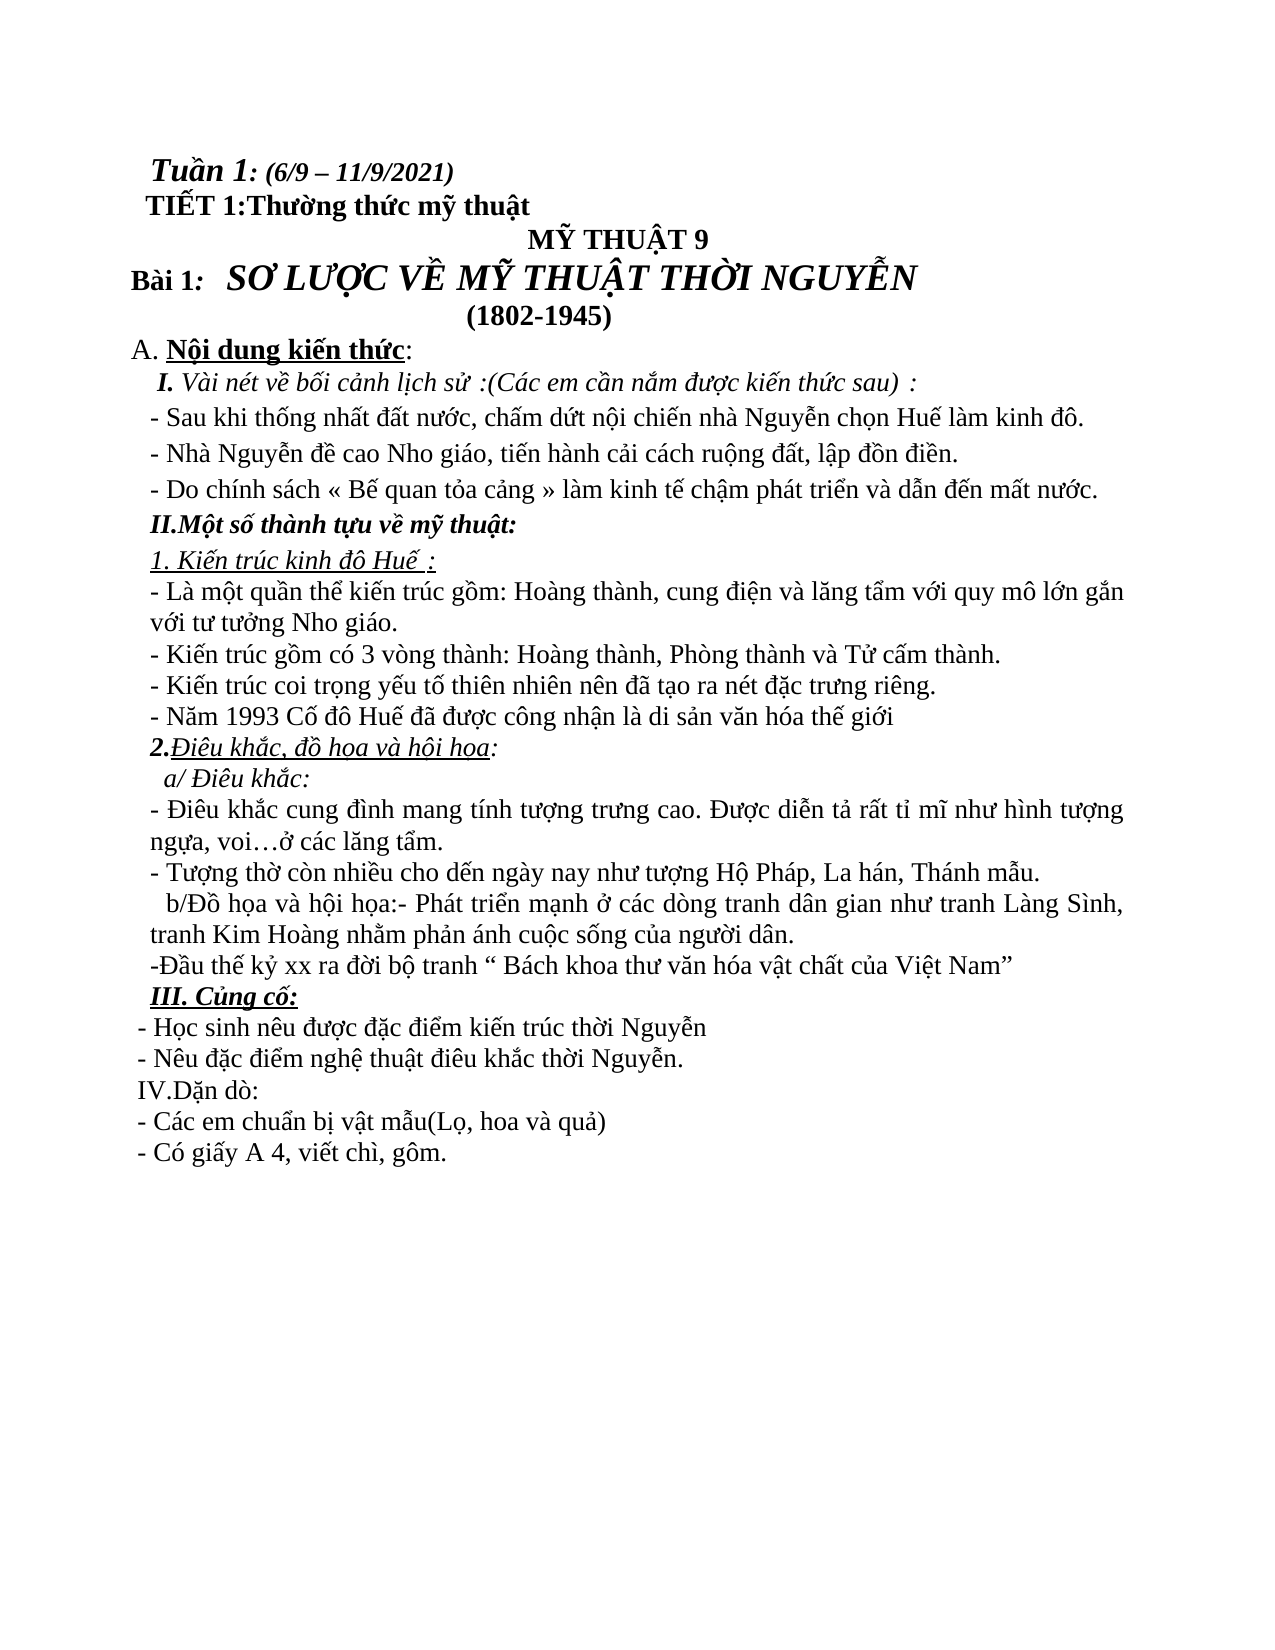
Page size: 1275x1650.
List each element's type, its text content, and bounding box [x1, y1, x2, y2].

text - Là một quần thể kiến trúc gồm: Hoàng thành, cung điện và lăng tẩm với quy mô lớn gắn với tư tưởng Nho giáo. [150, 575, 1125, 638]
text TIẾT 1:Thường thức mỹ thuật [150, 188, 1125, 222]
text - Học sinh nêu được đặc điểm kiến trúc thời Nguyễn [150, 1011, 1125, 1043]
text 1. Kiến trúc kinh đô Huế : [150, 544, 1125, 575]
text - Kiến trúc gồm có 3 vòng thành: Hoàng thành, Phòng thành và Tử cấm thành. [150, 638, 1125, 669]
text - Kiến trúc coi trọng yếu tố thiên nhiên nên đã tạo ra nét đặc trưng riêng. [150, 669, 1125, 700]
list Nội dung kiến thức: [131, 332, 1144, 366]
text - Nhà Nguyễn đề cao Nho giáo, tiến hành cải cách ruộng đất, lập đồn điền. [150, 437, 1125, 468]
text - Tượng thờ còn nhiều cho dến ngày nay như tượng Hộ Pháp, La hán, Thánh mẫu. [150, 856, 1125, 887]
text III. Củng cố: [150, 980, 1125, 1011]
text - Sau khi thống nhất đất nước, chấm dứt nội chiến nhà Nguyễn chọn Huế làm kinh đô. [150, 401, 1125, 432]
text MỸ THUẬT 9 [150, 222, 1125, 255]
text IV.Dặn dò: [150, 1074, 1125, 1105]
text a/ Điêu khắc: [150, 762, 1125, 793]
text - Năm 1993 Cố đô Huế đã được công nhận là di sản văn hóa thế giới [150, 700, 1125, 731]
text - Do chính sách « Bế quan tỏa cảng » làm kinh tế chậm phát triển và dẫn đến mất nước. [150, 473, 1125, 504]
text (1802-1945) [150, 298, 1125, 332]
text Tuần 1: (6/9 – 11/9/2021) [150, 150, 1125, 188]
text 2.Điêu khắc, đồ họa và hội họa: [150, 731, 1125, 762]
text II.Một số thành tựu về mỹ thuật: [150, 508, 1125, 540]
text Bài 1: SƠ LƯỢC VỀ MỸ THUẬT THỜI NGUYỄN [150, 255, 1125, 298]
text b/Đồ họa và hội họa:- Phát triển mạnh ở các dòng tranh dân gian như tranh Làng Sình, tranh Kim Hoàng nhằm phản ánh cuộc sống của người dân. [150, 887, 1125, 949]
text - Có giấy A 4, viết chì, gôm. [150, 1136, 1125, 1167]
text - Điêu khắc cung đình mang tính tượng trưng cao. Được diễn tả rất tỉ mĩ như hình tượng ngựa, voi…ở các lăng tẩm. [150, 793, 1125, 856]
text - Nêu đặc điểm nghệ thuật điêu khắc thời Nguyễn. [150, 1043, 1125, 1074]
text -Đầu thế kỷ xx ra đời bộ tranh “ Bách khoa thư văn hóa vật chất của Việt Nam” [150, 949, 1125, 980]
text I. Vài nét về bối cảnh lịch sử :(Các em cần nắm được kiến thức sau) : [150, 366, 1125, 397]
text - Các em chuẩn bị vật mẫu(Lọ, hoa và quả) [150, 1105, 1125, 1136]
